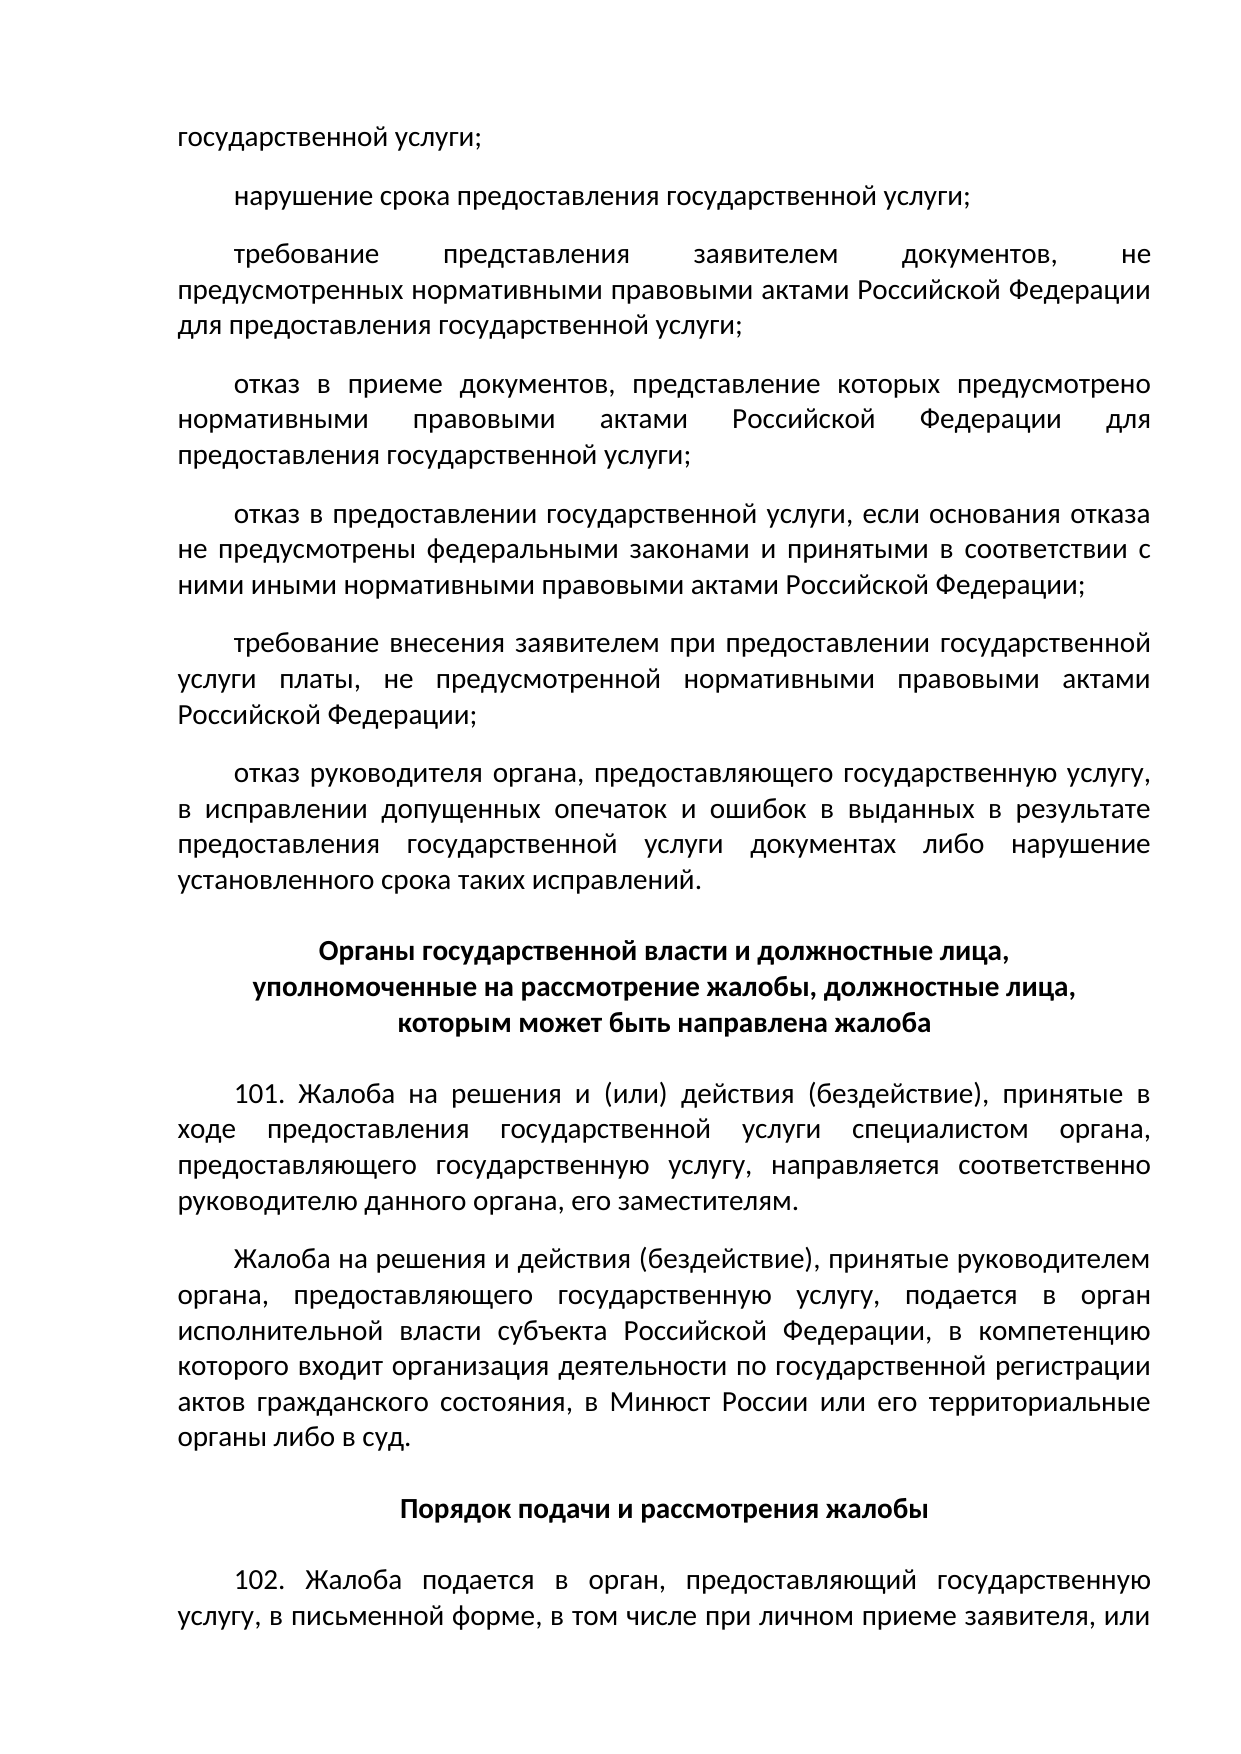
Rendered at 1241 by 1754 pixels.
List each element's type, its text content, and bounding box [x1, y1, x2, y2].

text отказ в предоставлении государственной услуги, если основания отказа не предусмотрены федеральными законами и принятыми в соответствии с ними иными нормативными правовыми актами Российской Федерации; [177, 495, 1152, 602]
title которым может быть направлена жалоба [177, 1004, 1152, 1039]
text отказ руководителя органа, предоставляющего государственную услугу, в исправлении допущенных опечаток и ошибок в выданных в результате предоставления государственной услуги документах либо нарушение установленного срока таких исправлений. [177, 754, 1152, 897]
text 101. Жалоба на решения и (или) действия (бездействие), принятые в ходе предоставления государственной услуги специалистом органа, предоставляющего государственную услугу, направляется соответственно руководителю данного органа, его заместителям. [177, 1075, 1152, 1217]
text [177, 118, 1152, 154]
text Жалоба на решения и действия (бездействие), принятые руководителем органа, предоставляющего государственную услугу, подается в орган исполнительной власти субъекта Российской Федерации, в компетенцию которого входит организация деятельности по государственной регистрации актов гражданского состояния, в Минюст России или его территориальные органы либо в суд. [177, 1240, 1152, 1454]
title уполномоченные на рассмотрение жалобы, должностные лица, [177, 968, 1152, 1004]
text требование внесения заявителем при предоставлении государственной услуги платы, не предусмотренной нормативными правовыми актами Российской Федерации; [177, 624, 1152, 731]
text требование представления заявителем документов, не предусмотренных нормативными правовыми актами Российской Федерации для предоставления государственной услуги; [177, 235, 1152, 342]
text нарушение срока предоставления государственной услуги; [177, 177, 1152, 212]
text отказ в приеме документов, представление которых предусмотрено нормативными правовыми актами Российской Федерации для предоставления государственной услуги; [177, 365, 1152, 472]
title Порядок подачи и рассмотрения жалобы [177, 1490, 1152, 1525]
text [177, 1561, 1152, 1632]
title Органы государственной власти и должностные лица, [177, 932, 1152, 968]
